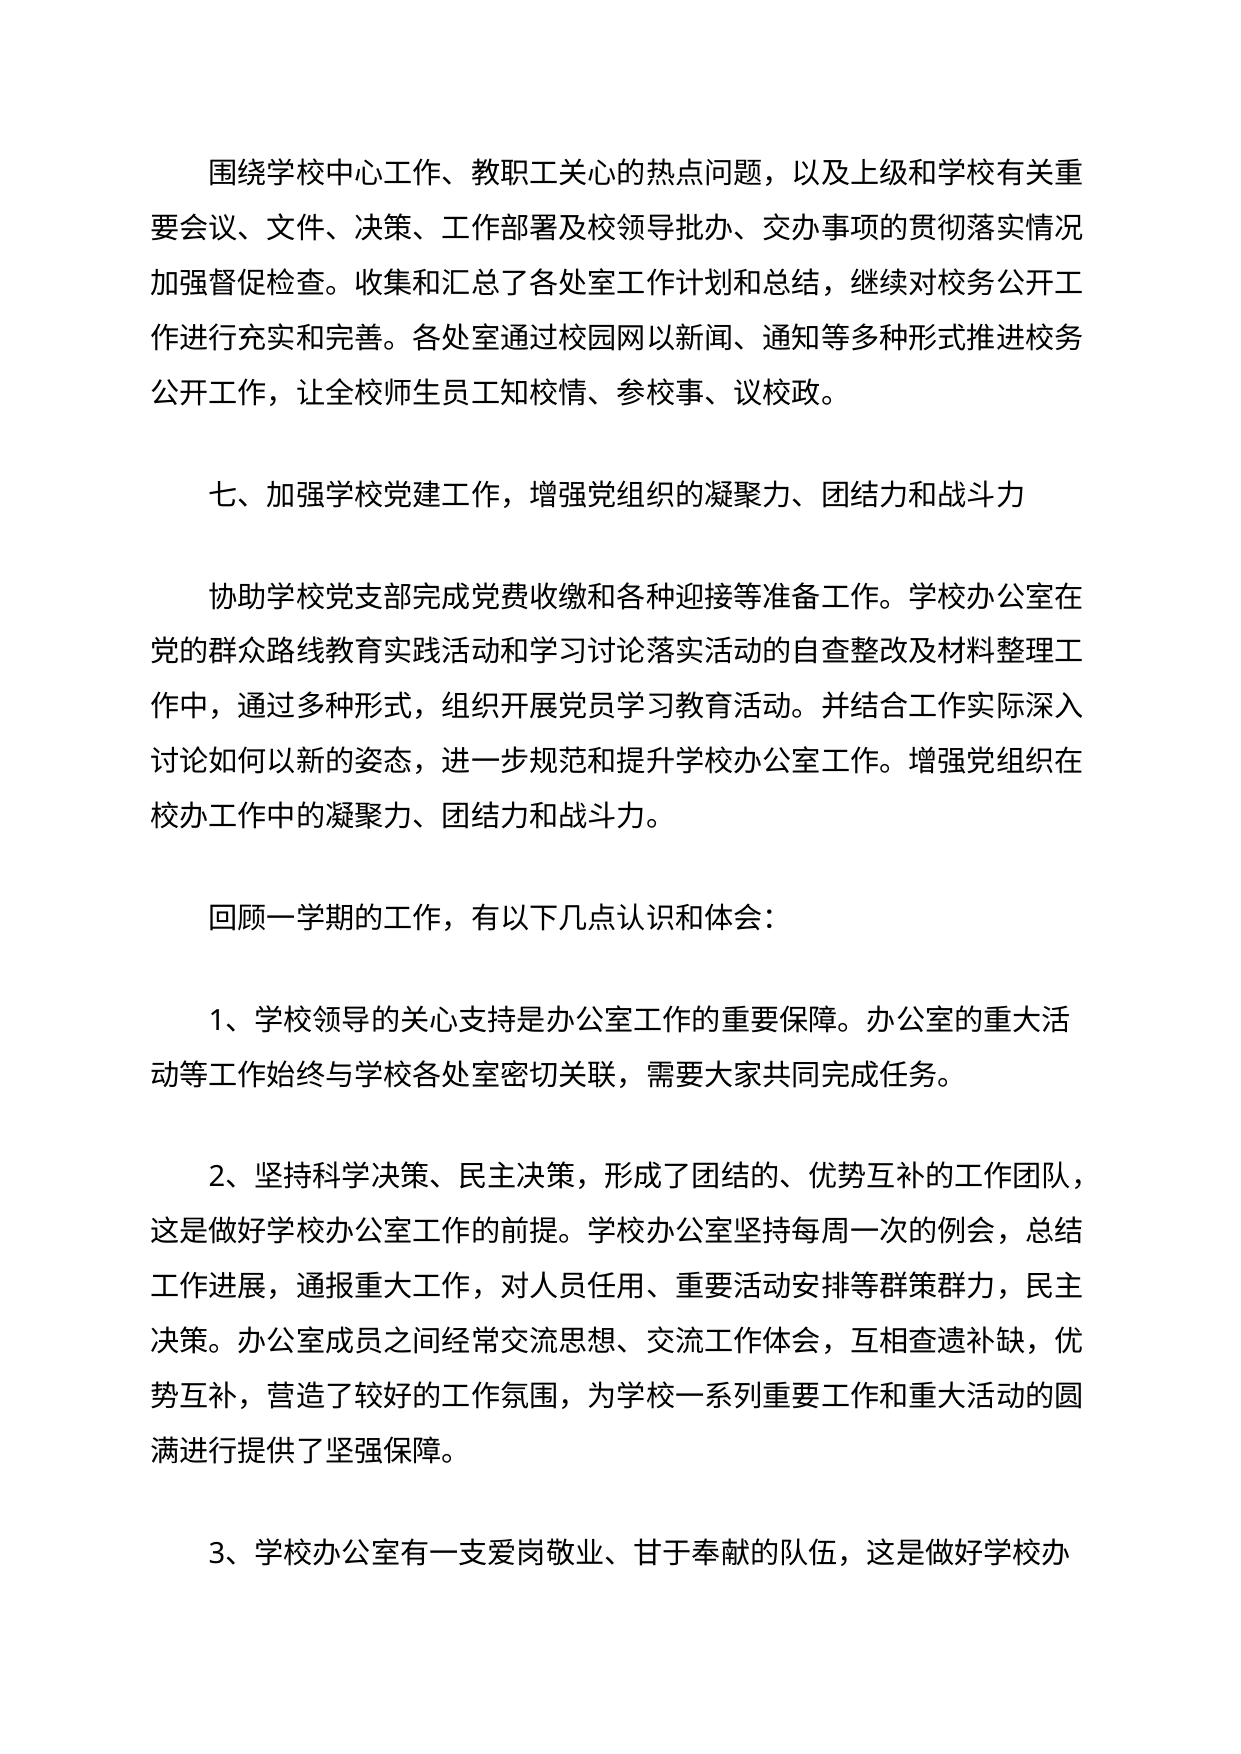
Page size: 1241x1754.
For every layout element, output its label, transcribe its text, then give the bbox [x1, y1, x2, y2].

text 围绕学校中心工作、教职工关心的热点问题，以及上级和学校有关重要会议、文件、决策、工作部署及校领导批办、交办事项的贯彻落实情况加强督促检查。收集和汇总了各处室工作计划和总结，继续对校务公开工作进行充实和完善。各处室通过校园网以新闻、通知等多种形式推进校务公开工作，让全校师生员工知校情、参校事、议校政。 [150, 150, 1090, 412]
text 协助学校党支部完成党费收缴和各种迎接等准备工作。学校办公室在党的群众路线教育实践活动和学习讨论落实活动的自查整改及材料整理工作中，通过多种形式，组织开展党员学习教育活动。并结合工作实际深入讨论如何以新的姿态，进一步规范和提升学校办公室工作。增强党组织在校办工作中的凝聚力、团结力和战斗力。 [150, 573, 1090, 835]
text 1、学校领导的关心支持是办公室工作的重要保障。办公室的重大活动等工作始终与学校各处室密切关联，需要大家共同完成任务。 [150, 996, 1090, 1093]
text 回顾一学期的工作，有以下几点认识和体会： [150, 894, 1090, 937]
text 2、坚持科学决策、民主决策，形成了团结的、优势互补的工作团队，这是做好学校办公室工作的前提。学校办公室坚持每周一次的例会，总结工作进展，通报重大工作，对人员任用、重要活动安排等群策群力，民主决策。办公室成员之间经常交流思想、交流工作体会，互相查遗补缺，优势互补，营造了较好的工作氛围，为学校一系列重要工作和重大活动的圆满进行提供了坚强保障。 [150, 1153, 1090, 1470]
text 七、加强学校党建工作，增强党组织的凝聚力、团结力和战斗力 [150, 471, 1090, 514]
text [150, 1529, 1090, 1572]
